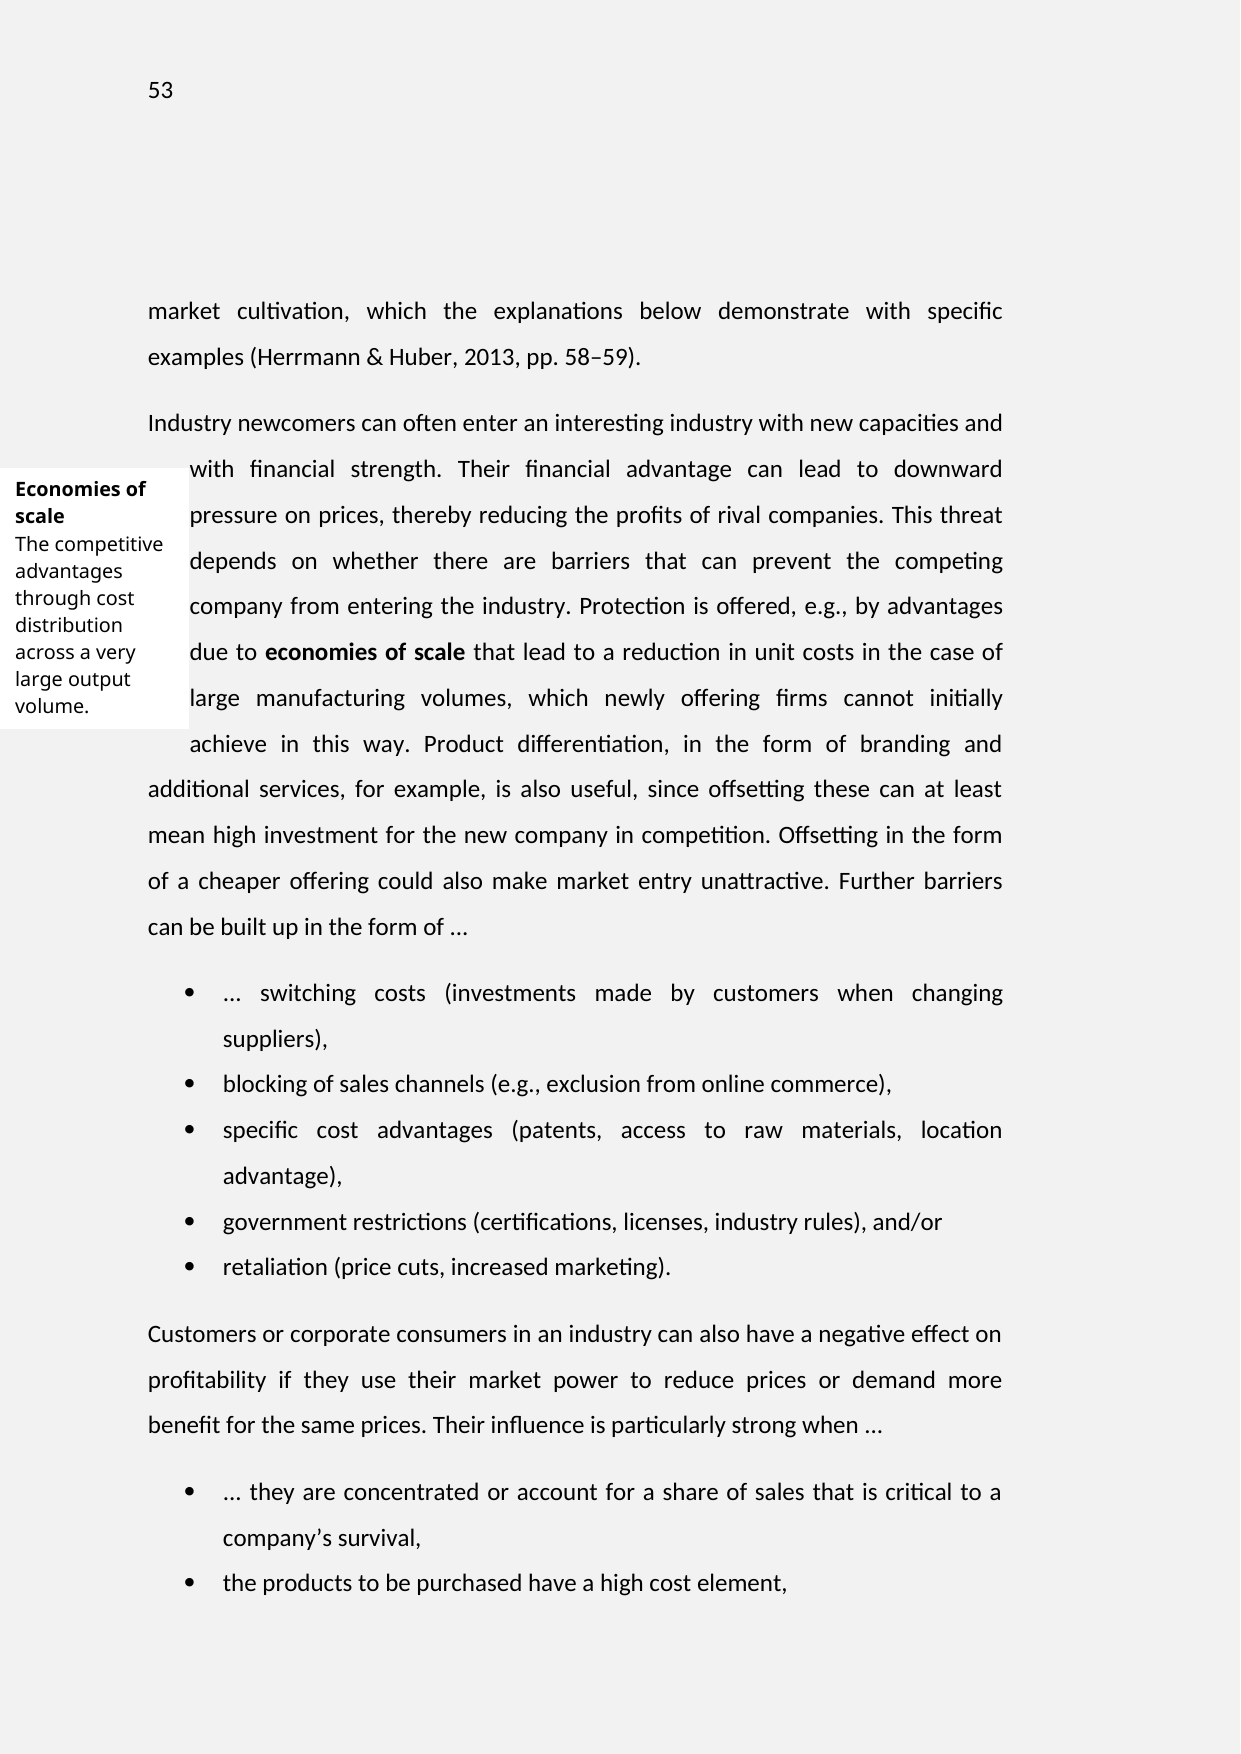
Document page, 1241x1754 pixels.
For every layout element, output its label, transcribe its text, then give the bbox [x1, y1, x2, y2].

list blocking of sales channels (e.g., exclusion from online commerce), [185, 1069, 1004, 1099]
text Industry newcomers can often enter an interesting industry with new capacities and with financial strength. Their financial advantage can lead to downward pressure on prices, thereby reducing the profits of rival companies. This threat depends on whether there are barriers that can prevent the competing company from entering the industry. Protection is offered, e.g., by advantages due to economies of scale that lead to a reduction in unit costs in the case of large manufacturing volumes, which newly offering firms cannot initially achieve in this way. Product differentiation, in the form of branding and additional services, for example, is also useful, since offsetting these can at least mean high investment for the new company in competition. Offsetting in the form of a cheaper offering could also make market entry unattractive. Further barriers can be built up in the form of ... [148, 408, 1004, 941]
list the products to be purchased have a high cost element, [185, 1568, 1004, 1598]
text Customers or corporate consumers in an industry can also have a negative effect on profitability if they use their market power to reduce prices or demand more benefit for the same prices. Their influence is particularly strong when ... [148, 1318, 1004, 1440]
list ... they are concentrated or account for a share of sales that is critical to a company’s survival, [185, 1476, 1004, 1552]
list ... switching costs (investments made by customers when changing suppliers), [185, 977, 1004, 1053]
list government restrictions (certifications, licenses, industry rules), and/or [185, 1206, 1004, 1236]
list specific cost advantages (patents, access to raw materials, location advantage), [185, 1114, 1004, 1191]
list retaliation (price cuts, increased marketing). [185, 1252, 1004, 1282]
